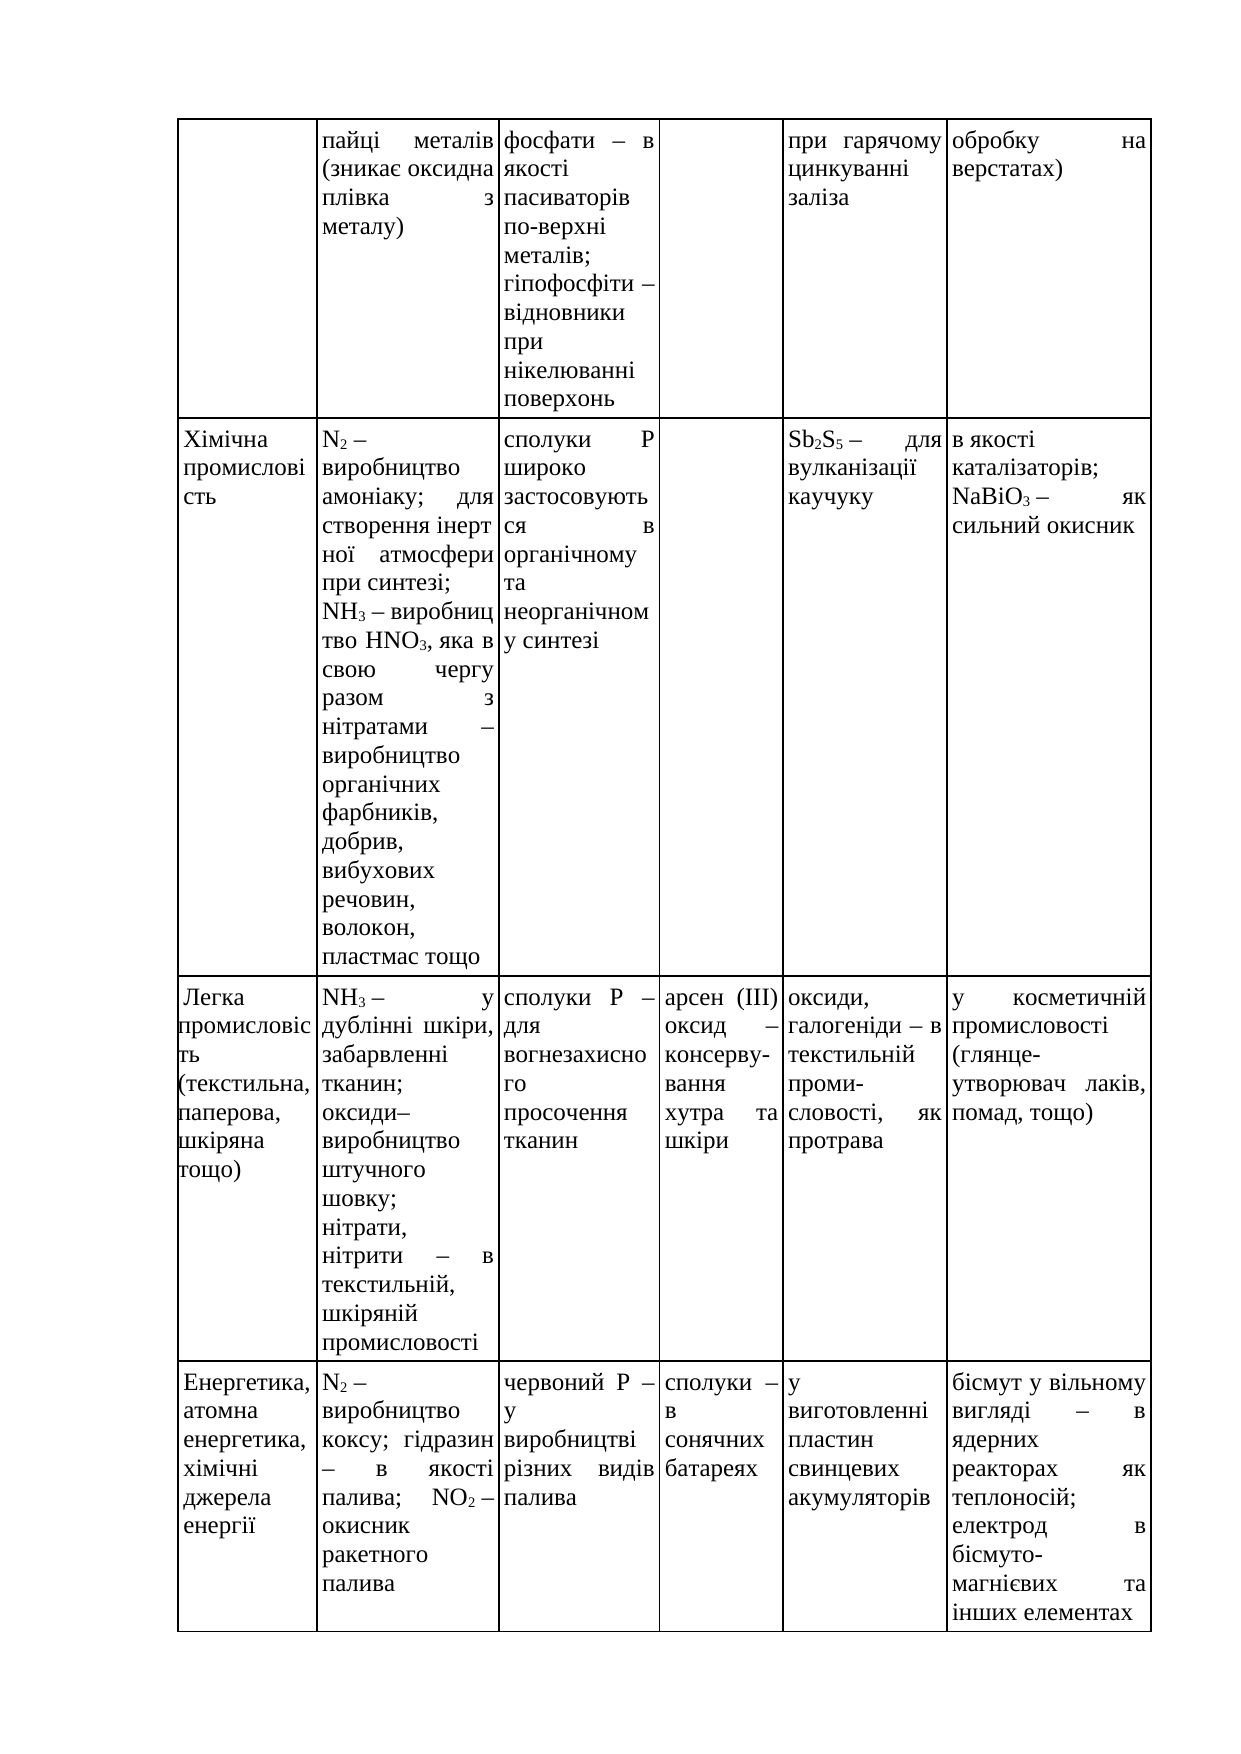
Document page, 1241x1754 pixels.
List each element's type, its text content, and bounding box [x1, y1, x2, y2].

table_cell N2 – виробництво коксу; гідразин – в якості палива; NО2 – окисник ракетного палива [318, 1362, 498, 1631]
table_cell арсен (ІІІ) оксид – консерву-вання хутра та шкіри [660, 977, 782, 1360]
table_cell Sb2S5 – для вулканізації каучуку [784, 419, 946, 975]
table_cell NН3 – у дублінні шкіри, забарвленні тканин; оксиди– виробництво штучного шовку; нітрати, нітрити – в текстильній, шкіряній промисловості [318, 977, 498, 1360]
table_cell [318, 120, 498, 417]
table_cell Легка промисловість (текстильна, паперова, шкіряна тощо) [179, 977, 316, 1360]
table_cell N2 – виробництво амоніаку; для створення інертної атмосфери при синтезі; NН3 – виробництво НNО3, яка в свою чергу разом з нітратами – виробництво органічних фарбників, добрив, вибухових речовин, волокон, пластмас тощо [318, 419, 498, 975]
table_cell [660, 120, 782, 417]
table_cell у косметичній промисловості (глянце-утворювач лаків, помад, тощо) [948, 977, 1150, 1360]
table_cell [500, 120, 659, 417]
table_cell оксиди, галогеніди – в текстильній проми-словості, як протрава [784, 977, 946, 1360]
table_cell в якості каталізаторів; NaBiO3 – як сильний окисник [948, 419, 1150, 975]
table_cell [948, 120, 1150, 417]
table_cell Хімічна промисловість [179, 419, 316, 975]
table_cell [179, 120, 316, 417]
table_cell червоний Р – у виробництві різних видів палива [500, 1362, 659, 1631]
table_cell сполуки – в сонячних батареях [660, 1362, 782, 1631]
table_cell бісмут у вільному вигляді – в ядерних реакторах як теплоносій; електрод в бісмуто-магнієвих та інших елементах [948, 1362, 1150, 1631]
table_cell сполуки Р широко застосовуються в органічному та неорганічному синтезі [500, 419, 659, 975]
table_cell Енергетика, атомна енергетика, хімічні джерела енергії [179, 1362, 316, 1631]
table_cell [660, 419, 782, 975]
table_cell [784, 120, 946, 417]
table_cell у виготовленні пластин свинцевих акумуляторів [784, 1362, 946, 1631]
table_cell сполуки Р – для вогнезахисного просочення тканин [500, 977, 659, 1360]
